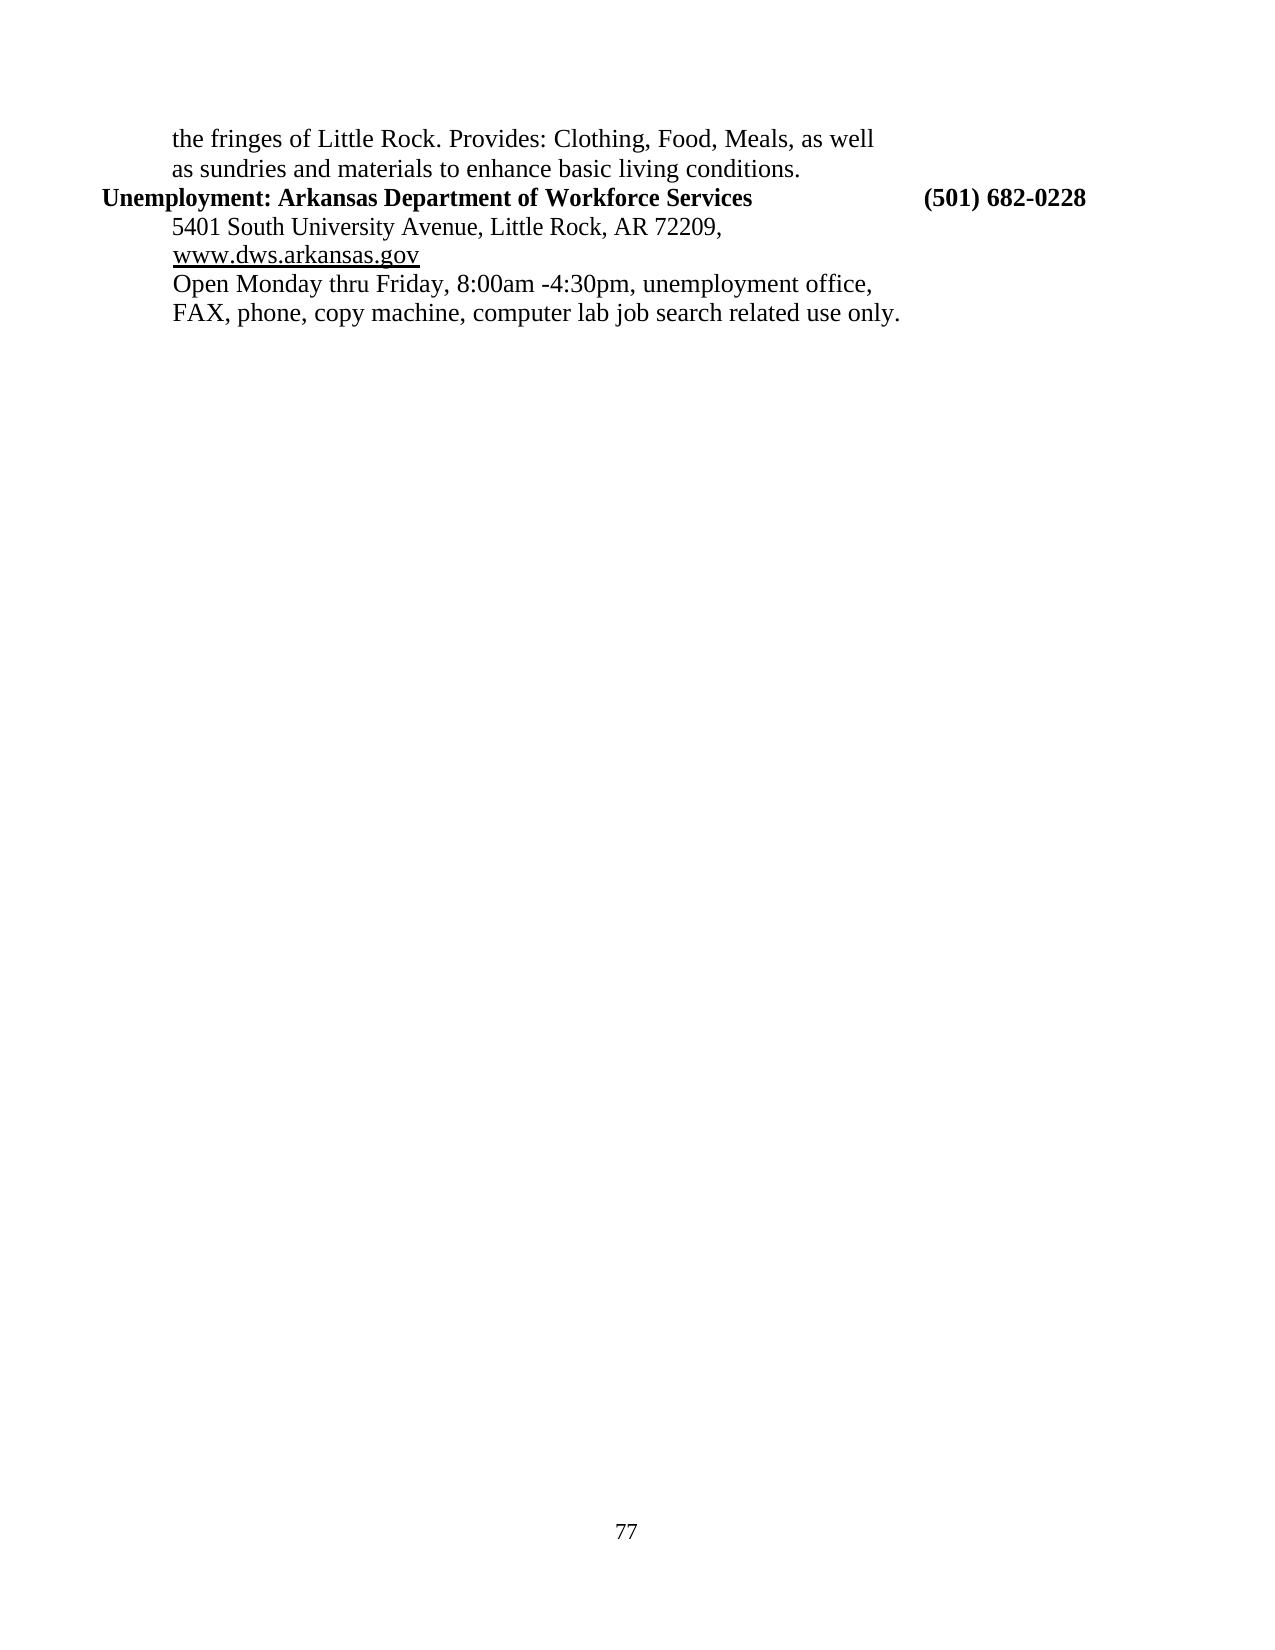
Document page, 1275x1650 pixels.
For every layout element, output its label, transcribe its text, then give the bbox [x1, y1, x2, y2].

subtitle Unemployment: Arkansas Department of Workforce Services (501) 682-0228 [102, 183, 1200, 212]
subtitle Open Monday thru Friday, 8:00am -4:30pm, unemployment office, FAX, phone, copy machine, computer lab job search related use only. [172, 270, 906, 327]
subtitle 5401 South University Avenue, Little Rock, AR 72209, www.dws.arkansas.gov [172, 212, 888, 269]
subtitle the fringes of Little Rock. Provides: Clothing, Food, Meals, as well as sundries and materials to enhance basic living conditions. [172, 124, 888, 183]
